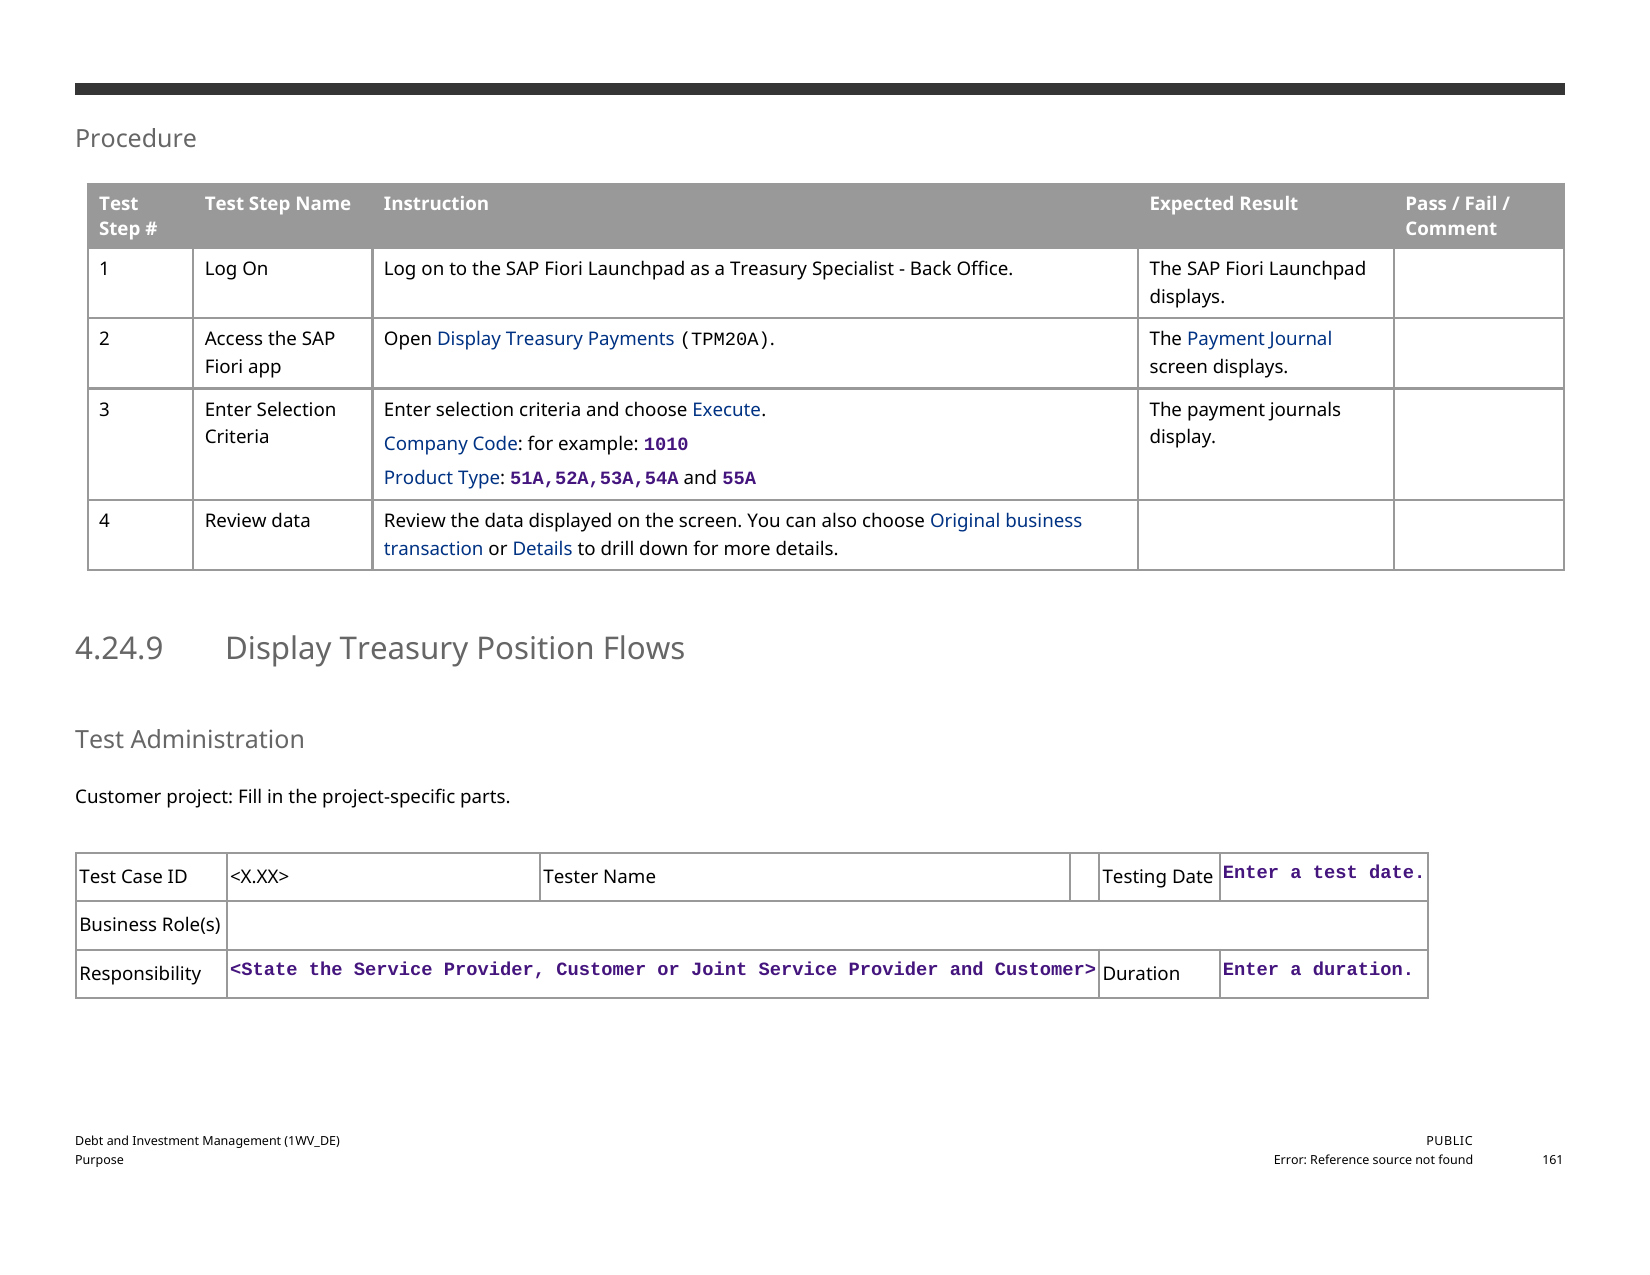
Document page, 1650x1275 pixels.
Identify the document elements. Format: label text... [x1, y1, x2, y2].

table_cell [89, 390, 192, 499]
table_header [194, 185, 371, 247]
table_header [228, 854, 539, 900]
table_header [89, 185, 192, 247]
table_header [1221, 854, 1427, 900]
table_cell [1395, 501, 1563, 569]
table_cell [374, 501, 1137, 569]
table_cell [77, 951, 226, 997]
title Procedure [75, 124, 1565, 153]
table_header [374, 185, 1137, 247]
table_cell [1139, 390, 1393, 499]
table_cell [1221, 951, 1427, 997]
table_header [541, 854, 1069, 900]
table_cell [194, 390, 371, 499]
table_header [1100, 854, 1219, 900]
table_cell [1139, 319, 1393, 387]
subtitle Display Treasury Position Flows [75, 629, 1565, 667]
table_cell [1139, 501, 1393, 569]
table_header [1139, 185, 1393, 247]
title Test Administration [75, 725, 1565, 754]
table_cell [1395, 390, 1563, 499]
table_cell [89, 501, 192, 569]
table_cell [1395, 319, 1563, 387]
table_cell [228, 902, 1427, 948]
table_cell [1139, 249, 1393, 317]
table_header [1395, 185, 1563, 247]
text Customer project: Fill in the project-specific parts. [75, 783, 1565, 809]
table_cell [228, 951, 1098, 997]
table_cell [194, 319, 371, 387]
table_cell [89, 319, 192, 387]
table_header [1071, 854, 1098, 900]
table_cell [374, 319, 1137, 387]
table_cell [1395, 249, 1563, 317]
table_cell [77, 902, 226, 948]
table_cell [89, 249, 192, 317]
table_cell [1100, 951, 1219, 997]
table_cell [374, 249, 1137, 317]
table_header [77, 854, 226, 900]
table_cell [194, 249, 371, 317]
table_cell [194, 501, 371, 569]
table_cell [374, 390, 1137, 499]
